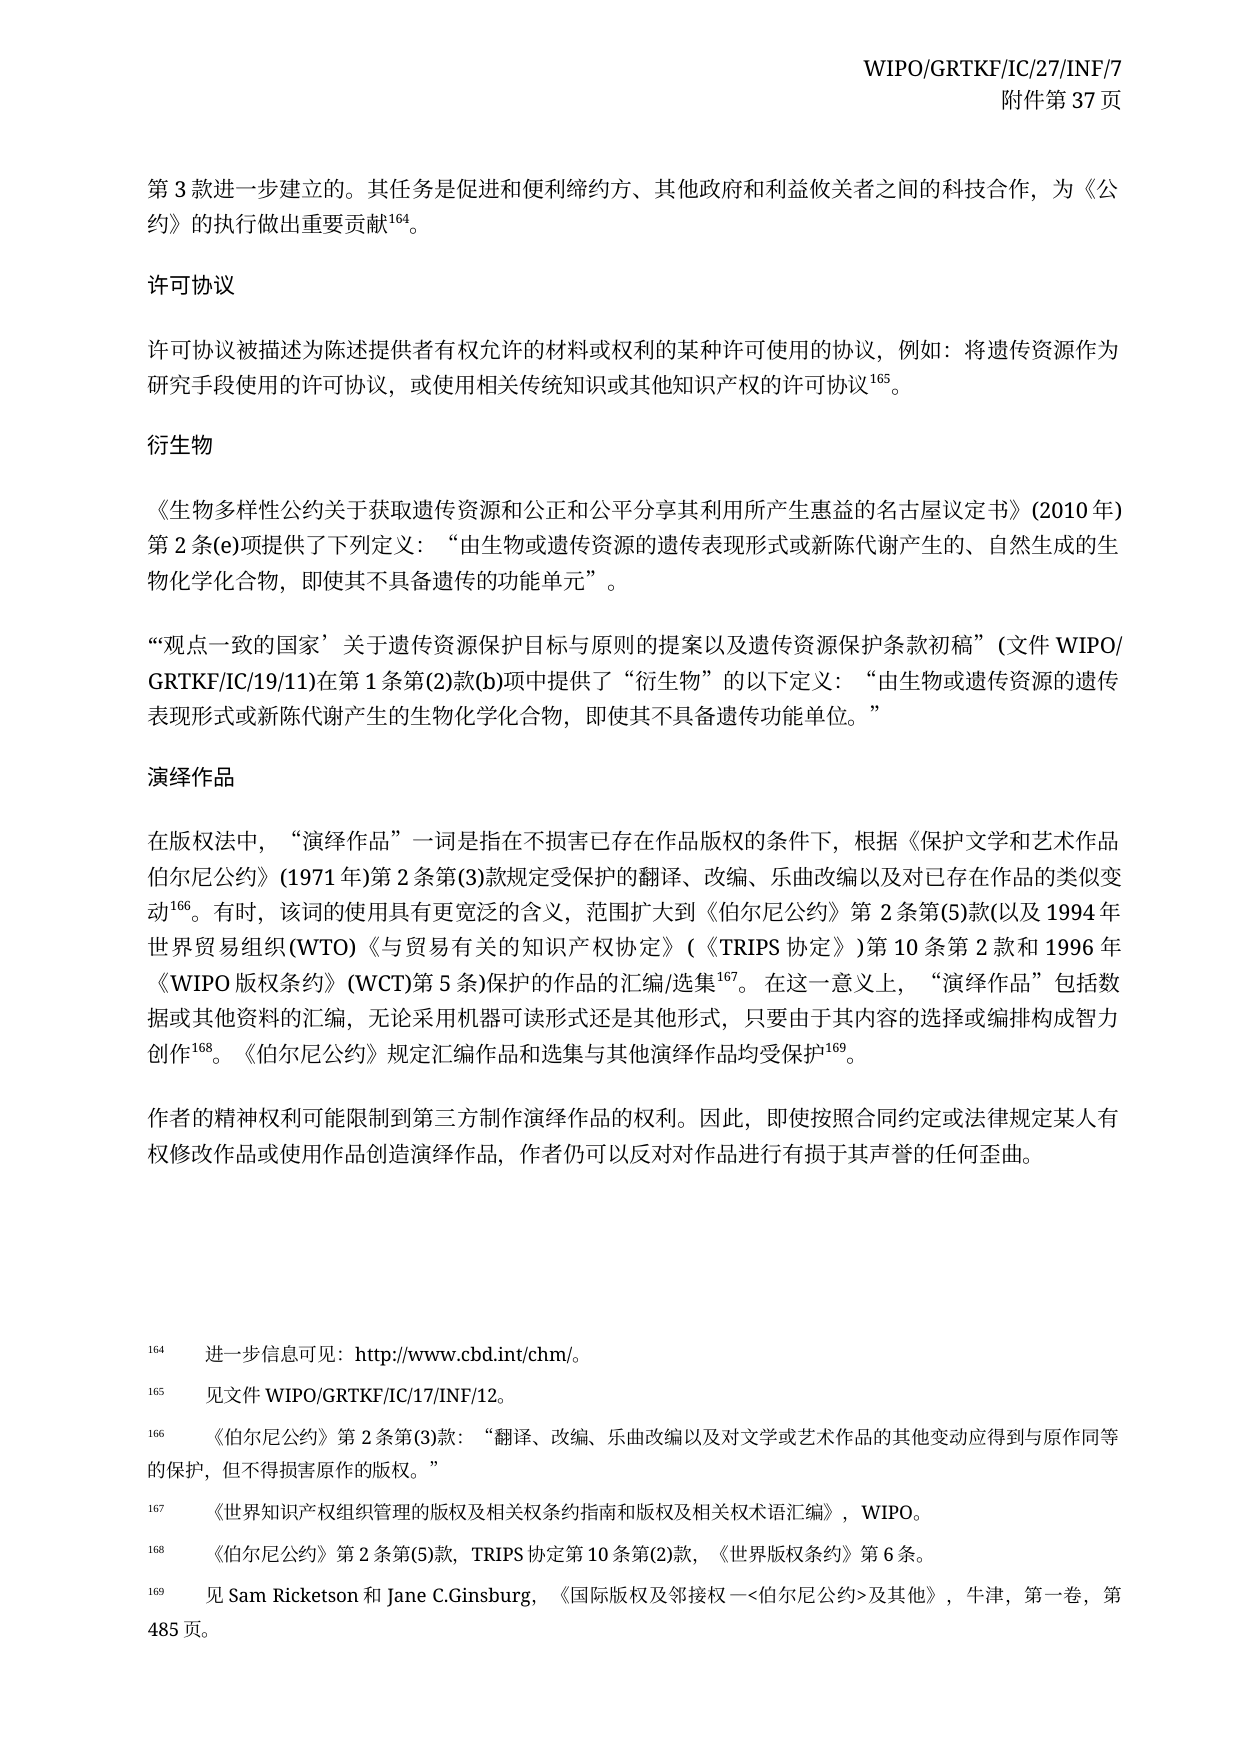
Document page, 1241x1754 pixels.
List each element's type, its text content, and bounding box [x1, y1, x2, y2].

text 在版权法中，“演绎作品”一词是指在不损害已存在作品版权的条件下，根据《保护文学和艺术作品伯尔尼公约》(1971年)第2条第(3)款规定受保护的翻译、改编、乐曲改编以及对已存在作品的类似变动。有时，该词的使用具有更宽泛的含义，范围扩大到《伯尔尼公约》第2条第(5)款(以及1994年世界贸易组织(WTO)《与贸易有关的知识产权协定》(《TRIPS协定》)第10条第2款和1996年《WIPO版权条约》(WCT)第5条)保护的作品的汇编/选集。 在这一意义上，“演绎作品”包括数据或其他资料的汇编，无论采用机器可读形式还是其他形式，只要由于其内容的选择或编排构成智力创作。《伯尔尼公约》规定汇编作品和选集与其他演绎作品均受保护。 [148, 821, 1122, 1068]
text 演绎作品 [148, 756, 1122, 791]
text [148, 168, 1122, 239]
text 许可协议 [148, 264, 1122, 300]
text 衍生物 [148, 425, 1122, 460]
text 许可协议被描述为陈述提供者有权允许的材料或权利的某种许可使用的协议，例如：将遗传资源作为研究手段使用的许可协议，或使用相关传统知识或其他知识产权的许可协议。 [148, 329, 1122, 400]
text “‘观点一致的国家’关于遗传资源保护目标与原则的提案以及遗传资源保护条款初稿”(文件WIPO/GRTKF/IC/19/11)在第1条第(2)款(b)项中提供了“衍生物”的以下定义：“由生物或遗传资源的遗传表现形式或新陈代谢产生的生物化学化合物，即使其不具备遗传功能单位。” [148, 625, 1122, 731]
text 作者的精神权利可能限制到第三方制作演绎作品的权利。因此，即使按照合同约定或法律规定某人有权修改作品或使用作品创造演绎作品，作者仍可以反对对作品进行有损于其声誉的任何歪曲。 [148, 1098, 1122, 1168]
text 《生物多样性公约关于获取遗传资源和公正和公平分享其利用所产生惠益的名古屋议定书》(2010年)第2条(e)项提供了下列定义：“由生物或遗传资源的遗传表现形式或新陈代谢产生的、自然生成的生物化学化合物，即使其不具备遗传的功能单元”。 [148, 489, 1122, 596]
